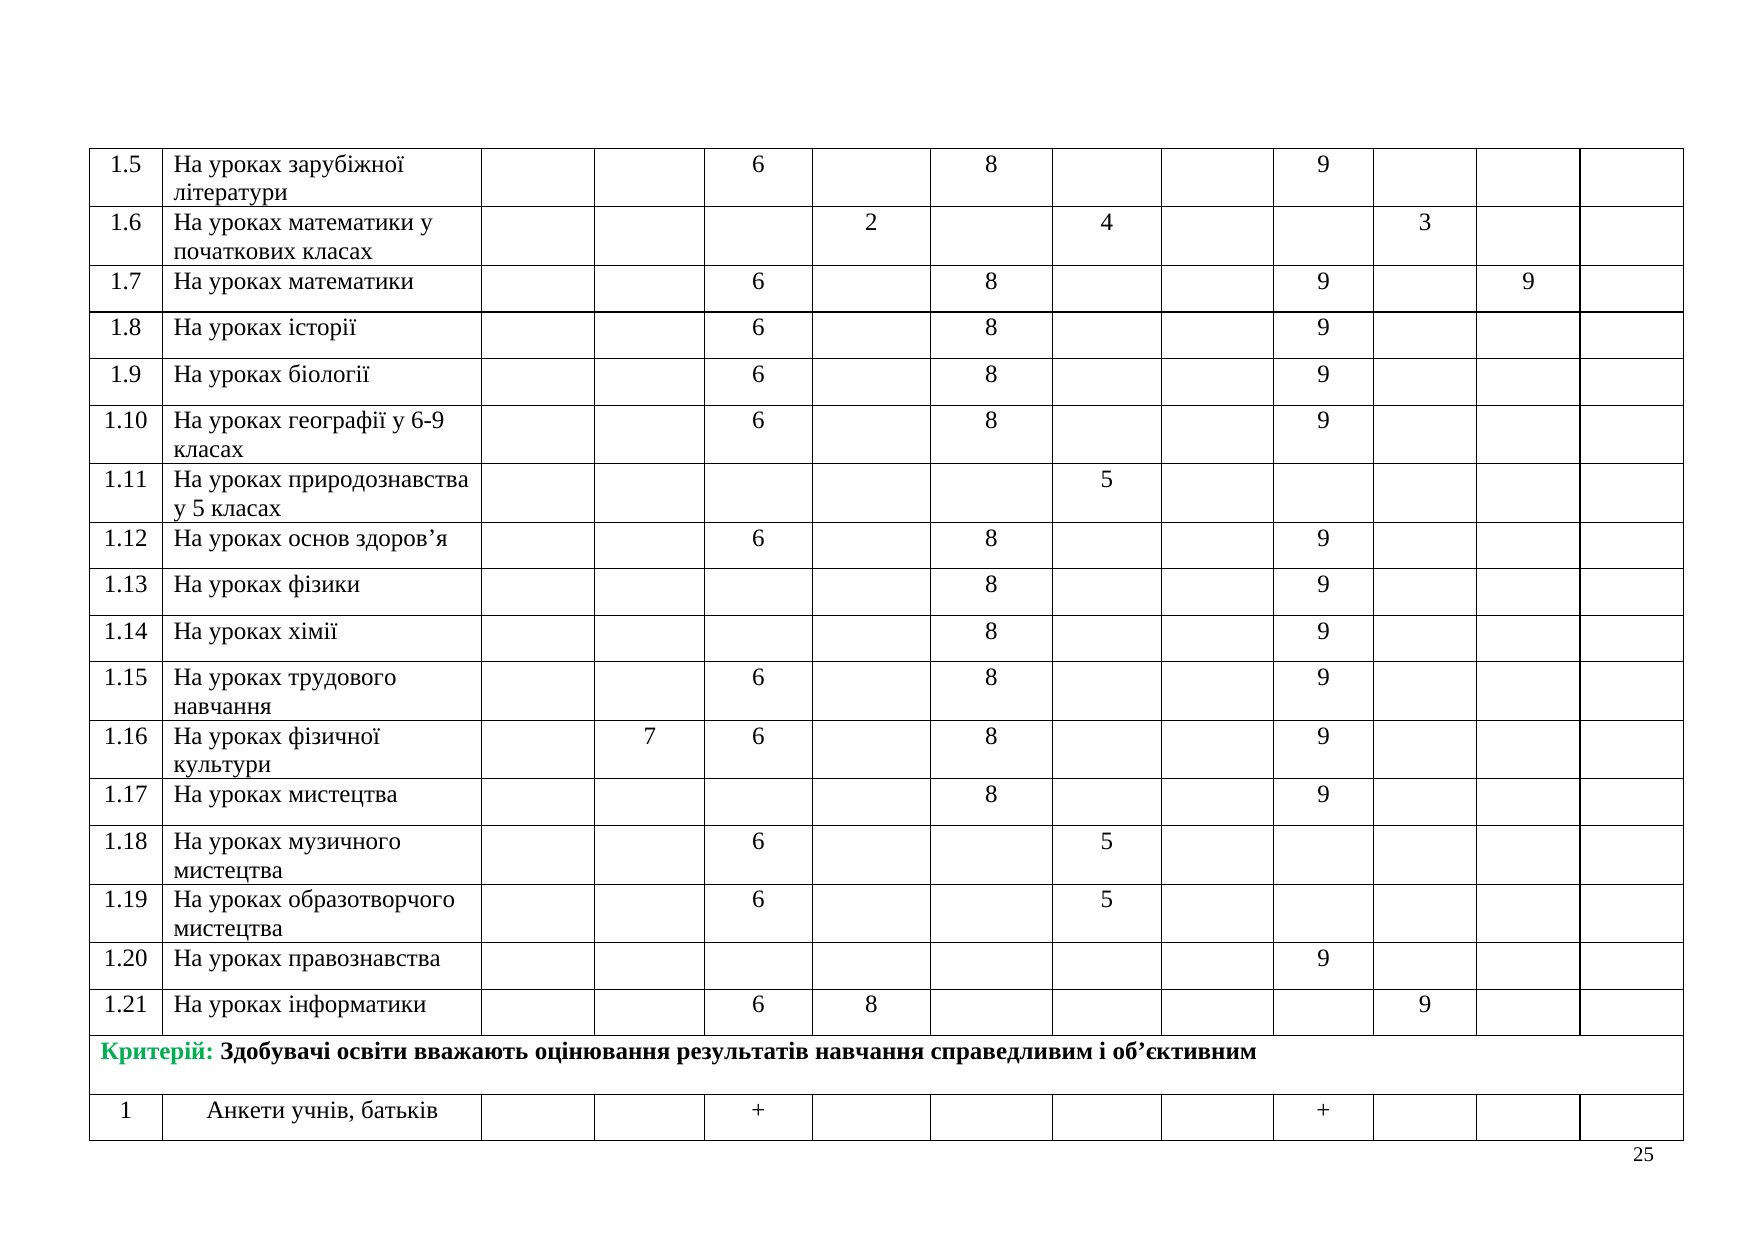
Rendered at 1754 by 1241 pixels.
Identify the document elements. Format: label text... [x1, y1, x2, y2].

table_cell [482, 779, 594, 825]
table_cell [595, 359, 704, 404]
table_cell [1162, 313, 1273, 358]
table_cell [595, 266, 704, 311]
table_cell На уроках історії [163, 313, 481, 358]
table_cell [1374, 266, 1476, 311]
table_cell 9 [1274, 523, 1373, 568]
table_cell [1053, 523, 1161, 568]
table_cell 7 [595, 721, 704, 778]
table_cell [1374, 313, 1476, 358]
table_cell [1162, 885, 1273, 942]
table_cell [1374, 885, 1476, 942]
table_cell [1274, 990, 1373, 1035]
table_cell [1477, 779, 1579, 825]
table_cell [1581, 266, 1683, 311]
table_cell 9 [1477, 266, 1579, 311]
table_cell [1477, 464, 1579, 522]
table_cell [813, 266, 930, 311]
table_cell [595, 616, 704, 661]
table_cell [1374, 662, 1476, 720]
table_cell [931, 207, 1052, 265]
table_cell [1477, 406, 1579, 463]
table_cell 6 [705, 885, 812, 942]
table_cell [1477, 616, 1579, 661]
table_cell [1162, 359, 1273, 404]
table_cell [482, 662, 594, 720]
table_cell [1581, 207, 1683, 265]
table_cell [1581, 464, 1683, 522]
table_cell [1477, 990, 1579, 1035]
table_cell [595, 207, 704, 265]
table_cell [1162, 207, 1273, 265]
table_cell [1581, 779, 1683, 825]
table_cell 1.12 [90, 523, 162, 568]
table_cell [1581, 616, 1683, 661]
table_cell 9 [1274, 359, 1373, 404]
table_cell [1162, 616, 1273, 661]
table_cell 2 [813, 207, 930, 265]
table_cell На уроках біології [163, 359, 481, 404]
table_cell На уроках мистецтва [163, 779, 481, 825]
table_cell [1374, 359, 1476, 404]
table_cell 3 [1374, 207, 1476, 265]
table_cell [482, 464, 594, 522]
table_cell [1162, 826, 1273, 883]
table_cell [1053, 149, 1161, 206]
table_cell 9 [1274, 721, 1373, 778]
table_cell [813, 149, 930, 206]
table_cell 1.16 [90, 721, 162, 778]
table_cell [1581, 149, 1683, 206]
table_cell [813, 662, 930, 720]
table_cell [1162, 523, 1273, 568]
table_cell [1274, 885, 1373, 942]
table_cell 9 [1274, 943, 1373, 988]
table_cell [1053, 943, 1161, 988]
table_cell [1374, 523, 1476, 568]
table_cell 6 [705, 406, 812, 463]
table_cell [1053, 266, 1161, 311]
table_cell [813, 523, 930, 568]
table_cell 4 [1053, 207, 1161, 265]
table_cell [595, 662, 704, 720]
table_cell [1477, 569, 1579, 615]
table_cell [1581, 1095, 1683, 1140]
table_cell 6 [705, 990, 812, 1035]
table_cell 6 [705, 359, 812, 404]
table_cell [813, 1095, 930, 1140]
table_cell Анкети учнів, батьків [163, 1095, 481, 1140]
table_cell 8 [931, 266, 1052, 311]
table_cell [595, 569, 704, 615]
table_cell [931, 885, 1052, 942]
table_cell 9 [1274, 779, 1373, 825]
table_cell [595, 523, 704, 568]
table_cell [1162, 779, 1273, 825]
table_cell [595, 1095, 704, 1140]
table_cell 1.14 [90, 616, 162, 661]
table_cell [1162, 662, 1273, 720]
table_cell [813, 359, 930, 404]
table_cell На уроках математики у початкових класах [163, 207, 481, 265]
table_cell 8 [931, 779, 1052, 825]
table_cell [1162, 569, 1273, 615]
table_cell [1053, 1095, 1161, 1140]
table_cell 9 [1274, 313, 1373, 358]
table_cell [595, 943, 704, 988]
table_cell [813, 464, 930, 522]
table_cell [482, 523, 594, 568]
table_cell 8 [931, 313, 1052, 358]
table_cell [1477, 359, 1579, 404]
table_cell [1162, 464, 1273, 522]
table_cell 1 [90, 1095, 162, 1140]
table_cell [813, 943, 930, 988]
table_cell [482, 943, 594, 988]
table_cell [1581, 569, 1683, 615]
table_cell 5 [1053, 826, 1161, 883]
table_cell 1.11 [90, 464, 162, 522]
table_cell 8 [931, 569, 1052, 615]
table_cell [1581, 523, 1683, 568]
table_cell [813, 885, 930, 942]
table_cell [1581, 990, 1683, 1035]
table_cell 1.13 [90, 569, 162, 615]
table_cell [813, 406, 930, 463]
table_cell [1477, 721, 1579, 778]
table_cell 9 [1274, 266, 1373, 311]
table_cell 8 [931, 406, 1052, 463]
table_cell [1162, 990, 1273, 1035]
table_cell [595, 313, 704, 358]
table_cell 8 [813, 990, 930, 1035]
table_cell 1.20 [90, 943, 162, 988]
table_cell [1053, 662, 1161, 720]
table_cell [1477, 885, 1579, 942]
table_cell [1477, 943, 1579, 988]
table_cell 8 [931, 523, 1052, 568]
table_cell 1.6 [90, 207, 162, 265]
table_cell 5 [1053, 885, 1161, 942]
table_cell 9 [1274, 616, 1373, 661]
table_cell [1053, 313, 1161, 358]
table_cell [1581, 406, 1683, 463]
table_cell [1053, 721, 1161, 778]
table_cell [1477, 662, 1579, 720]
table_cell 9 [1274, 662, 1373, 720]
table_cell [1162, 266, 1273, 311]
table_cell 8 [931, 149, 1052, 206]
table_cell [482, 149, 594, 206]
table_cell [482, 885, 594, 942]
table_cell [813, 826, 930, 883]
table_cell [813, 779, 930, 825]
table_cell [931, 826, 1052, 883]
table_cell [1053, 779, 1161, 825]
table_cell [705, 616, 812, 661]
table_cell На уроках трудового навчання [163, 662, 481, 720]
table_cell [1581, 662, 1683, 720]
table_cell [1162, 149, 1273, 206]
table_cell 1.5 [90, 149, 162, 206]
table_cell + [705, 1095, 812, 1140]
table_cell 6 [705, 662, 812, 720]
table_cell [482, 266, 594, 311]
table_cell 1.8 [90, 313, 162, 358]
table_cell [1581, 721, 1683, 778]
table_cell 9 [1274, 406, 1373, 463]
table_cell [1374, 1095, 1476, 1140]
table_cell [1581, 943, 1683, 988]
table_cell На уроках зарубіжної літератури [163, 149, 481, 206]
table_cell [931, 943, 1052, 988]
table_cell [705, 779, 812, 825]
table_cell 6 [705, 149, 812, 206]
table_cell [1053, 569, 1161, 615]
table_cell [1274, 826, 1373, 883]
table_cell [595, 149, 704, 206]
table_cell [482, 359, 594, 404]
table_cell На уроках інформатики [163, 990, 481, 1035]
table_cell [595, 826, 704, 883]
table_cell 8 [931, 359, 1052, 404]
table_cell На уроках музичного мистецтва [163, 826, 481, 883]
table_cell [813, 569, 930, 615]
table_cell На уроках фізики [163, 569, 481, 615]
table_cell [595, 885, 704, 942]
table_cell [595, 990, 704, 1035]
table_cell [1374, 569, 1476, 615]
table_cell [705, 464, 812, 522]
table_cell [482, 569, 594, 615]
table_cell На уроках правознавства [163, 943, 481, 988]
table_cell 5 [1053, 464, 1161, 522]
table_cell [1374, 943, 1476, 988]
table_cell [1374, 406, 1476, 463]
table_cell 6 [705, 313, 812, 358]
table_cell [482, 826, 594, 883]
table_cell [1477, 1095, 1579, 1140]
table_cell [1374, 721, 1476, 778]
table_cell [1581, 359, 1683, 404]
table_cell [1162, 406, 1273, 463]
table_cell 1.19 [90, 885, 162, 942]
table_cell [1374, 464, 1476, 522]
table_cell [931, 464, 1052, 522]
table_cell [1477, 207, 1579, 265]
table_cell [1477, 149, 1579, 206]
table_cell [482, 990, 594, 1035]
table_cell 9 [1374, 990, 1476, 1035]
table_cell 1.15 [90, 662, 162, 720]
table_cell [1477, 523, 1579, 568]
table_cell [1274, 207, 1373, 265]
table_cell [1477, 313, 1579, 358]
table_cell [813, 616, 930, 661]
table_cell [931, 990, 1052, 1035]
table_cell [1274, 464, 1373, 522]
table_cell [1053, 990, 1161, 1035]
table_cell На уроках основ здоров’я [163, 523, 481, 568]
table_cell На уроках фізичної культури [163, 721, 481, 778]
table_cell [1581, 885, 1683, 942]
table_cell [931, 1095, 1052, 1140]
table_cell 1.18 [90, 826, 162, 883]
table_cell 9 [1274, 149, 1373, 206]
table_cell На уроках географії у 6-9 класах [163, 406, 481, 463]
table_cell 1.7 [90, 266, 162, 311]
table_cell [1477, 826, 1579, 883]
table_cell [482, 207, 594, 265]
table_cell [482, 616, 594, 661]
table_cell [1374, 826, 1476, 883]
table_cell [595, 406, 704, 463]
table_cell [1374, 149, 1476, 206]
table_cell [705, 569, 812, 615]
table_cell 1.9 [90, 359, 162, 404]
table_cell [1162, 721, 1273, 778]
table_cell На уроках хімії [163, 616, 481, 661]
table_cell [595, 779, 704, 825]
table_cell 8 [931, 616, 1052, 661]
table_cell [482, 1095, 594, 1140]
table_cell + [1274, 1095, 1373, 1140]
table_cell 1.10 [90, 406, 162, 463]
table_cell [1374, 616, 1476, 661]
table_cell [595, 464, 704, 522]
table_cell 1.21 [90, 990, 162, 1035]
table_cell [1581, 826, 1683, 883]
table_cell [705, 207, 812, 265]
table_cell 8 [931, 662, 1052, 720]
table_cell 6 [705, 523, 812, 568]
table_cell [705, 943, 812, 988]
table_cell [1581, 313, 1683, 358]
table_cell 1.17 [90, 779, 162, 825]
table_cell [482, 406, 594, 463]
table_cell [1053, 406, 1161, 463]
table_cell [482, 721, 594, 778]
table_cell 8 [931, 721, 1052, 778]
table_cell 6 [705, 826, 812, 883]
table_cell На уроках математики [163, 266, 481, 311]
table_cell [1162, 943, 1273, 988]
table_cell На уроках образотворчого мистецтва [163, 885, 481, 942]
table_cell 6 [705, 721, 812, 778]
table_cell [1162, 1095, 1273, 1140]
table_cell [1374, 779, 1476, 825]
table_cell [482, 313, 594, 358]
table_cell [813, 313, 930, 358]
table_cell На уроках природознавства у 5 класах [163, 464, 481, 522]
table_cell Критерій: Здобувачі освіти вважають оцінювання результатів навчання справедливим і об’єктивним [90, 1036, 1683, 1094]
table_cell [1053, 359, 1161, 404]
table_cell [813, 721, 930, 778]
table_cell 6 [705, 266, 812, 311]
table_cell [1053, 616, 1161, 661]
table_cell 9 [1274, 569, 1373, 615]
